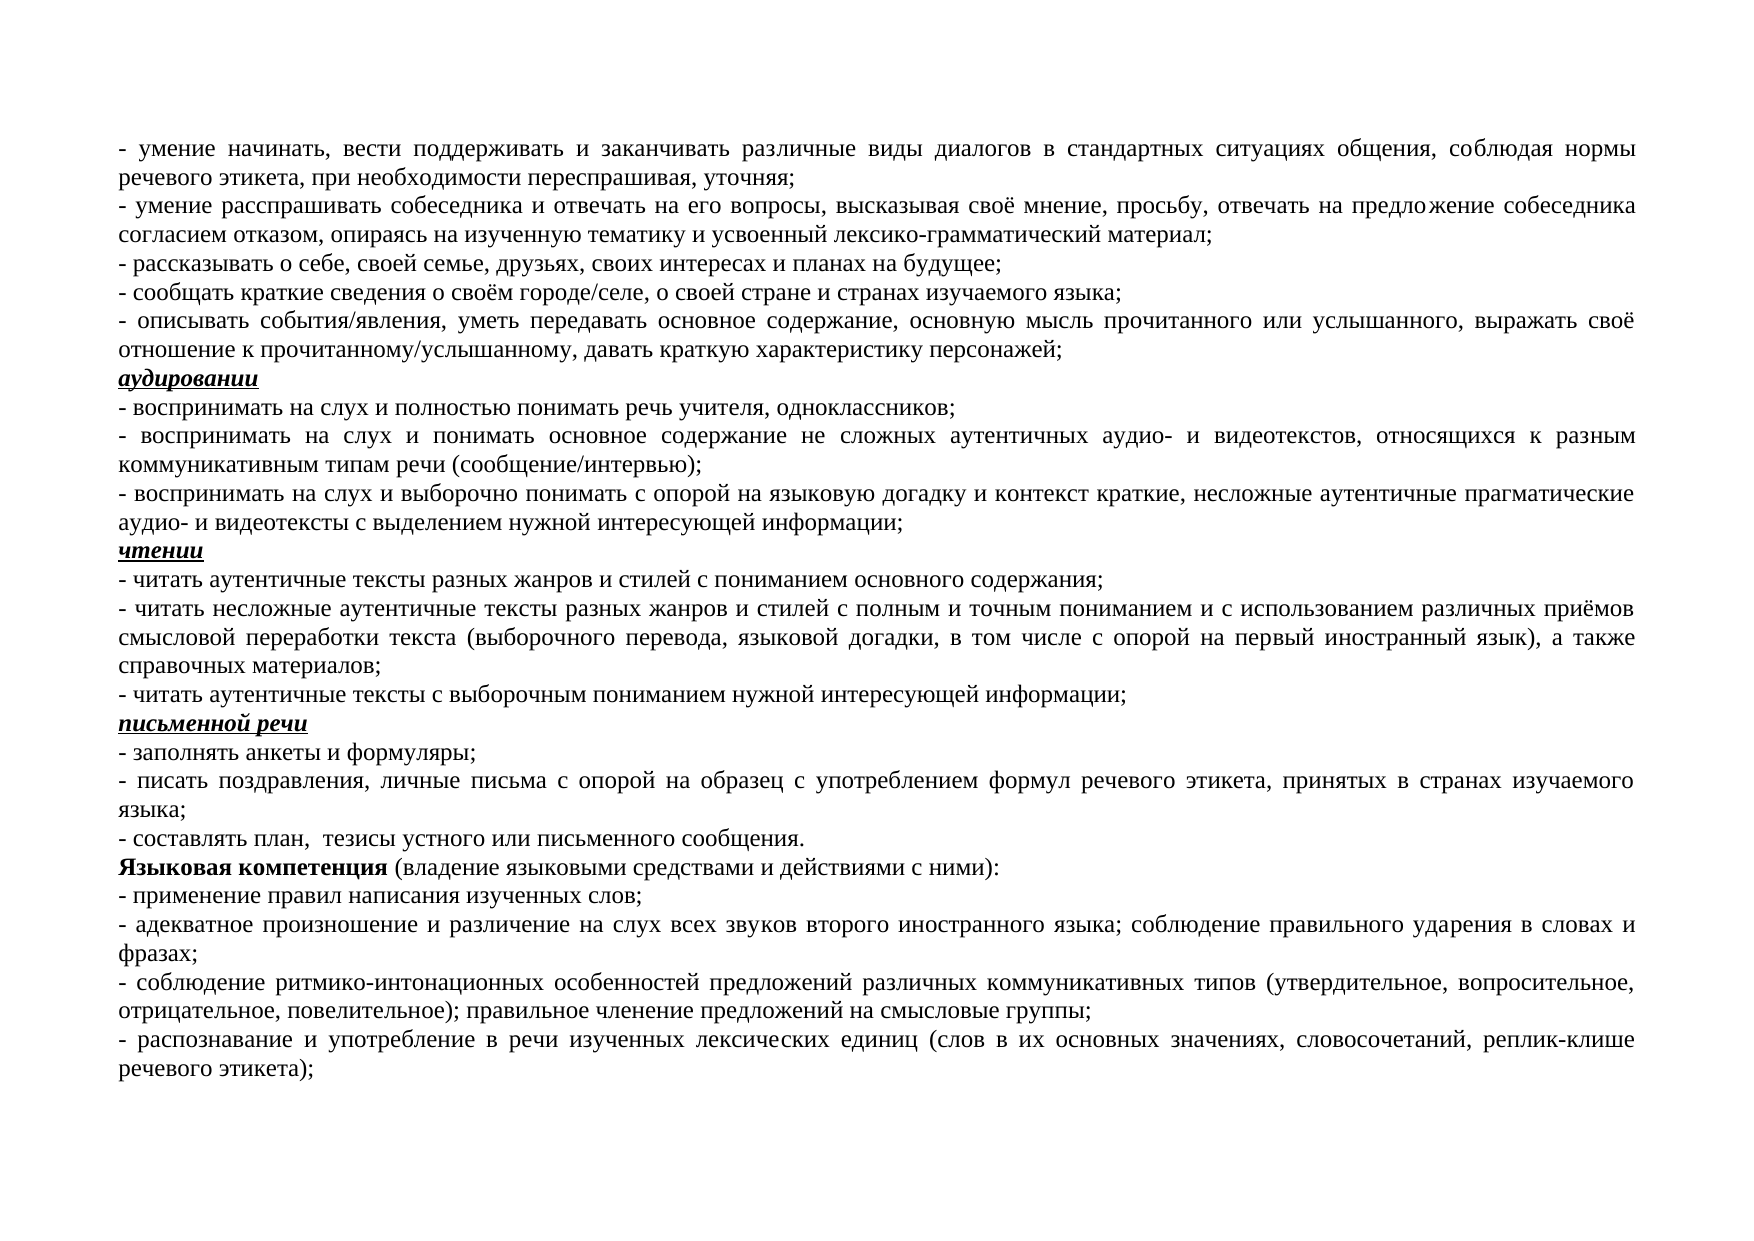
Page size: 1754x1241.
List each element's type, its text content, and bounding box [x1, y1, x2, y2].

text - воспринимать на слух и выборочно понимать с опорой на языковую догадку и контекст краткие, несложные аутентичные прагматические аудио- и видеотексты с выделением нужной интересующей информации; [118, 478, 1636, 535]
text чтении [118, 535, 1636, 564]
text - воспринимать на слух и полностью понимать речь учителя, одноклассников; [118, 392, 1636, 420]
text - умение расспрашивать собеседника и отвечать на его вопросы, высказывая своё мнение, просьбу, отвечать на предложение собеседника согласием отказом, опираясь на изученную тематику и усвоенный лексико-грамматический материал; [118, 190, 1636, 248]
text - адекватное произношение и различение на слух всех звуков второго иностранного языка; соблюдение правильного ударения в словах и фразах; [118, 909, 1636, 967]
text - писать поздравления, личные письма с опорой на образец с употреблением формул речевого этикета, принятых в странах изучаемого языка; [118, 765, 1636, 823]
text - умение начинать, вести поддерживать и заканчивать различные виды диалогов в стандартных ситуациях общения, соблюдая нормы речевого этикета, при необходимости переспрашивая, уточняя; [118, 133, 1636, 190]
text Языковая компетенция (владение языковыми средствами и действиями с ними): [118, 852, 1636, 880]
text - составлять план, тезисы устного или письменного сообщения. [118, 823, 1636, 852]
text - заполнять анкеты и формуляры; [118, 737, 1636, 765]
text - читать аутентичные тексты с выборочным пониманием нужной интересующей информации; [118, 679, 1636, 708]
text - воспринимать на слух и понимать основное содержание не сложных аутентичных аудио- и видеотекстов, относящихся к разным коммуникативным типам речи (сообщение/интервью); [118, 420, 1636, 478]
text - читать несложные аутентичные тексты разных жанров и стилей с полным и точным пониманием и с использованием различных приёмов смысловой переработки текста (выборочного перевода, языковой догадки, в том числе с опорой на первый иностранный язык), а также справочных материалов; [118, 593, 1636, 679]
text - читать аутентичные тексты разных жанров и стилей с пониманием основного содержания; [118, 564, 1636, 593]
text - описывать события/явления, уметь передавать основное содержание, основную мысль прочитанного или услышанного, выражать своё отношение к прочитанному/услышанному, давать краткую характеристику персонажей; [118, 305, 1636, 363]
text - соблюдение ритмико-интонационных особенностей предложений различных коммуникативных типов (утвердительное, вопросительное, отрицательное, повелительное); правильное членение предложений на смысловые группы; [118, 967, 1636, 1024]
text аудировании [118, 363, 1636, 392]
text - применение правил написания изученных слов; [118, 880, 1636, 909]
text - рассказывать о себе, своей семье, друзьях, своих интересах и планах на будущее; [118, 248, 1636, 277]
text - сообщать краткие сведения о своём городе/селе, о своей стране и странах изучаемого языка; [118, 277, 1636, 305]
text - распознавание и употребление в речи изученных лексических единиц (слов в их основных значениях, словосочетаний, реплик-клише речевого этикета); [118, 1024, 1636, 1082]
text письменной речи [118, 708, 1636, 737]
